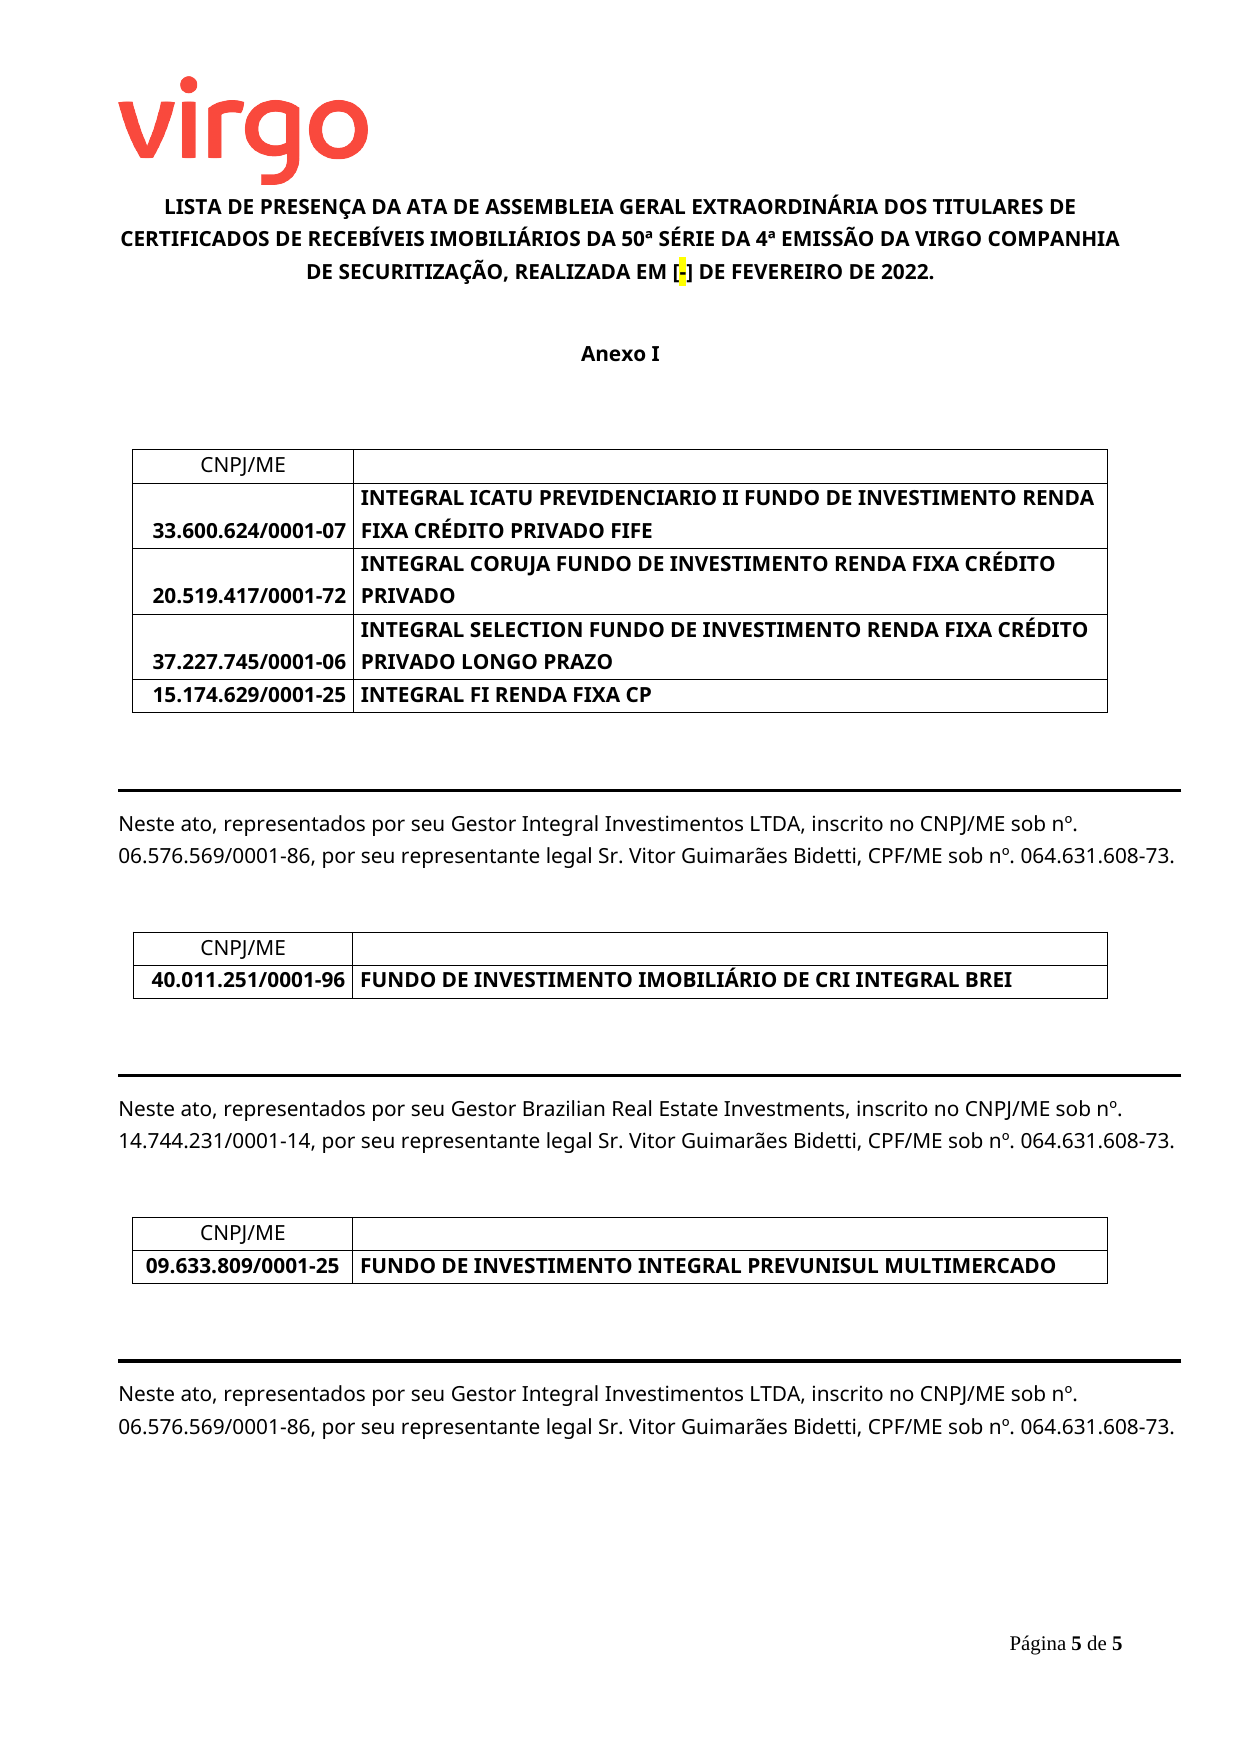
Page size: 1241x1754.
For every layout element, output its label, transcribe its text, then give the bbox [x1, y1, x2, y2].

table_cell INTEGRAL ICATU PREVIDENCIARIO II FUNDO DE INVESTIMENTO RENDA FIXA CRÉDITO PRIVADO FIFE [354, 484, 1107, 548]
table_cell 40.011.251/0001-96 [134, 966, 352, 998]
table_cell INTEGRAL CORUJA FUNDO DE INVESTIMENTO RENDA FIXA CRÉDITO PRIVADO [354, 549, 1107, 614]
text LISTA DE PRESENÇA DA ATA DE ASSEMBLEIA GERAL EXTRAORDINÁRIA DOS TITULARES DE CERTIFICADOS DE RECEBÍVEIS IMOBILIÁRIOS DA 50ª SÉRIE DA 4ª EMISSÃO DA VIRGO COMPANHIA DE SECURITIZAÇÃO, REALIZADA EM [-] DE FEVEREIRO DE 2022. [118, 192, 1122, 286]
table_cell 15.174.629/0001-25 [133, 680, 353, 712]
table_header [353, 1218, 1107, 1250]
table_cell INTEGRAL SELECTION FUNDO DE INVESTIMENTO RENDA FIXA CRÉDITO PRIVADO LONGO PRAZO [354, 615, 1107, 679]
text Neste ato, representados por seu Gestor Brazilian Real Estate Investments, inscrito no CNPJ/ME sob nº. 14.744.231/0001-14, por seu representante legal Sr. Vitor Guimarães Bidetti, CPF/ME sob nº. 064.631.608-73. [118, 1094, 1181, 1155]
table_header [354, 450, 1107, 482]
table_cell 20.519.417/0001-72 [133, 549, 353, 614]
table_cell FUNDO DE INVESTIMENTO INTEGRAL PREVUNISUL MULTIMERCADO [353, 1251, 1107, 1283]
table_cell INTEGRAL FI RENDA FIXA CP [354, 680, 1107, 712]
table_header CNPJ/ME [134, 933, 352, 964]
table_header CNPJ/ME [133, 1218, 352, 1250]
table_cell FUNDO DE INVESTIMENTO IMOBILIÁRIO DE CRI INTEGRAL BREI [353, 966, 1107, 998]
table_cell 33.600.624/0001-07 [133, 484, 353, 548]
table_cell 09.633.809/0001-25 [133, 1251, 352, 1283]
text Neste ato, representados por seu Gestor Integral Investimentos LTDA, inscrito no CNPJ/ME sob nº. 06.576.569/0001-86, por seu representante legal Sr. Vitor Guimarães Bidetti, CPF/ME sob nº. 064.631.608-73. [118, 1379, 1181, 1440]
picture [118, 76, 368, 185]
table_cell 37.227.745/0001-06 [133, 615, 353, 679]
text Anexo I [118, 339, 1122, 367]
table_header CNPJ/ME [133, 450, 353, 482]
text Neste ato, representados por seu Gestor Integral Investimentos LTDA, inscrito no CNPJ/ME sob nº. 06.576.569/0001-86, por seu representante legal Sr. Vitor Guimarães Bidetti, CPF/ME sob nº. 064.631.608-73. [118, 809, 1181, 870]
table_header [353, 933, 1107, 964]
